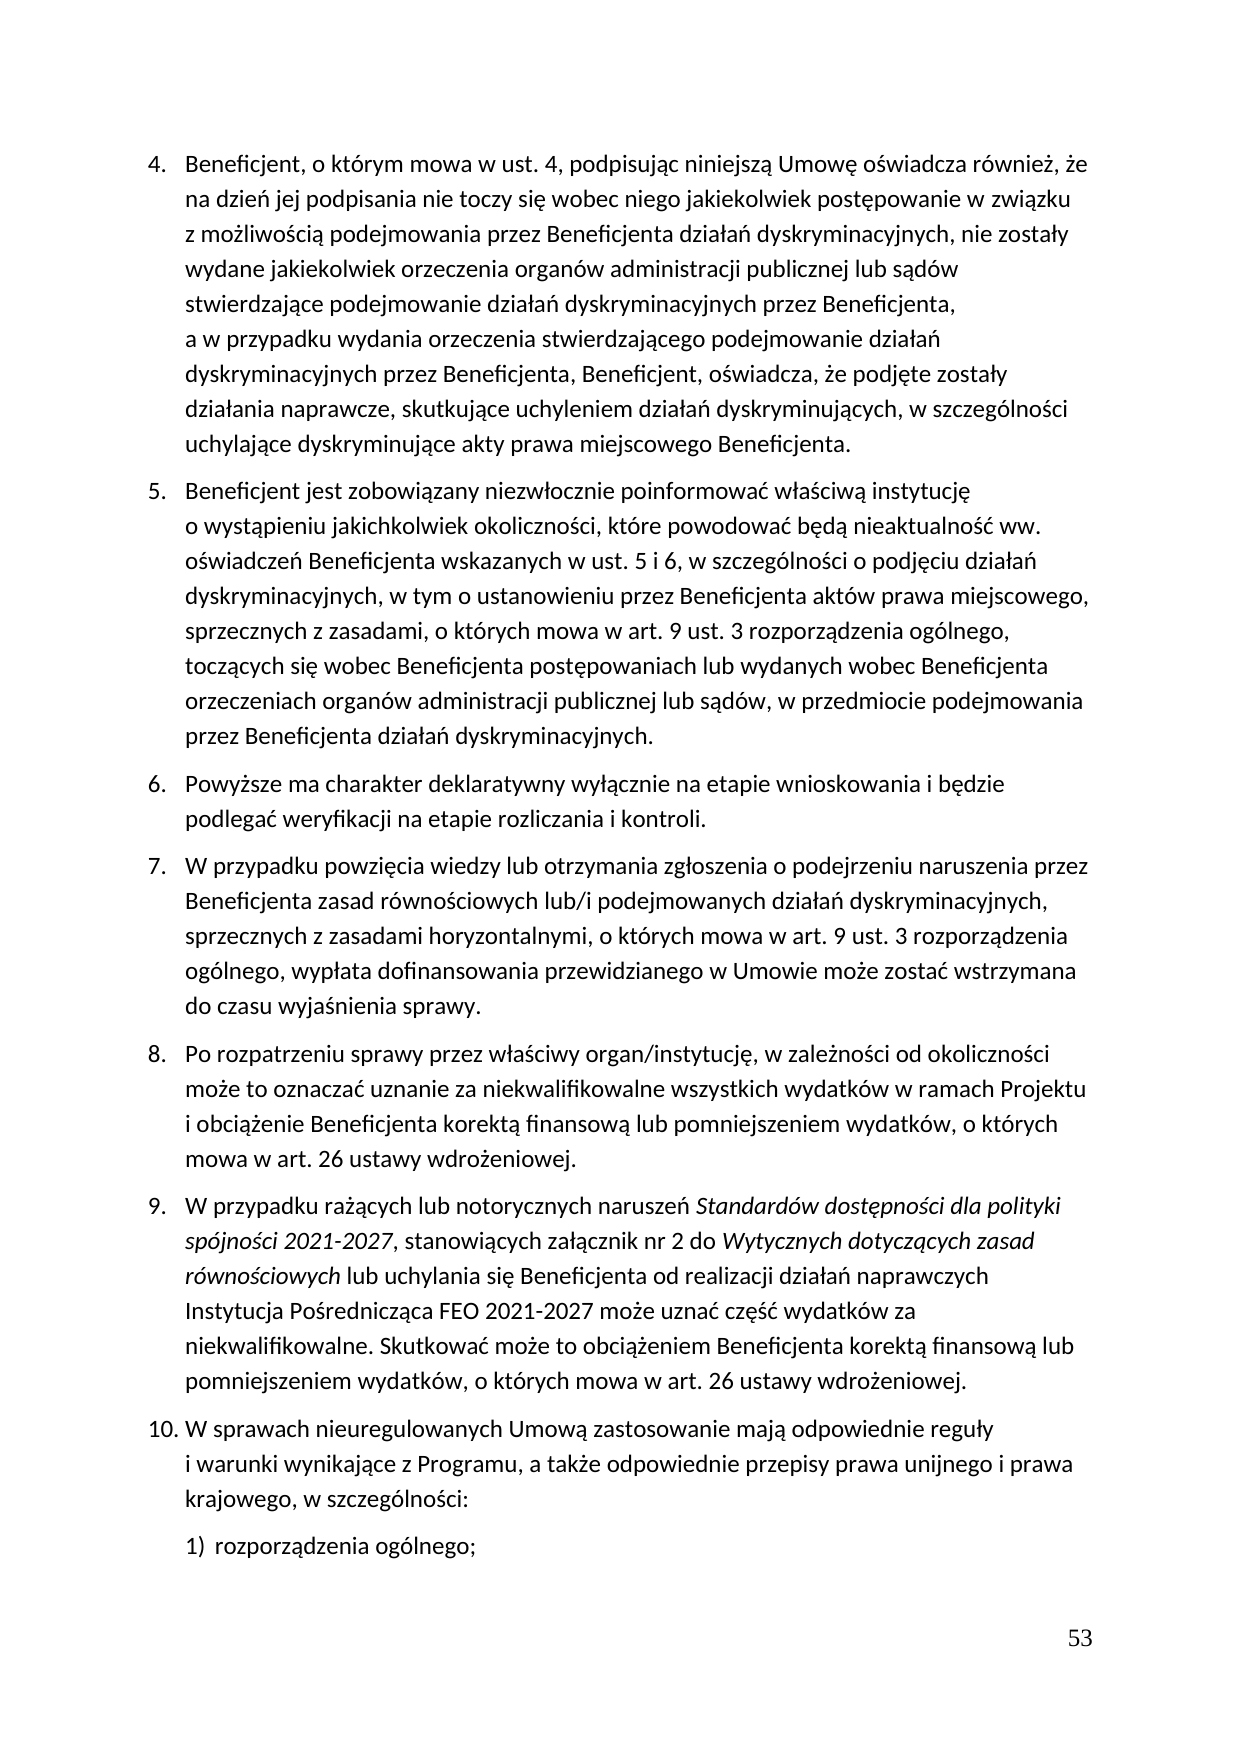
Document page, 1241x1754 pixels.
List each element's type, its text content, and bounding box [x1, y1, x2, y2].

list W przypadku rażących lub notorycznych naruszeń Standardów dostępności dla polityki spójności 2021-2027, stanowiących załącznik nr 2 do Wytycznych dotyczących zasad równościowych lub uchylania się Beneficjenta od realizacji działań naprawczych Instytucja Pośrednicząca FEO 2021-2027 może uznać część wydatków za niekwalifikowalne. Skutkować może to obciążeniem Beneficjenta korektą finansową lub pomniejszeniem wydatków, o których mowa w art. 26 ustawy wdrożeniowej. [148, 1190, 1092, 1396]
list rozporządzenia ogólnego; [185, 1530, 1092, 1561]
list Beneficjent jest zobowiązany niezwłocznie poinformować właściwą instytucję o wystąpieniu jakichkolwiek okoliczności, które powodować będą nieaktualność ww. oświadczeń Beneficjenta wskazanych w ust. 5 i 6, w szczególności o podjęciu działań dyskryminacyjnych, w tym o ustanowieniu przez Beneficjenta aktów prawa miejscowego, sprzecznych z zasadami, o których mowa w art. 9 ust. 3 rozporządzenia ogólnego, toczących się wobec Beneficjenta postępowaniach lub wydanych wobec Beneficjenta orzeczeniach organów administracji publicznej lub sądów, w przedmiocie podejmowania przez Beneficjenta działań dyskryminacyjnych. [148, 475, 1092, 751]
list W przypadku powzięcia wiedzy lub otrzymania zgłoszenia o podejrzeniu naruszenia przez Beneficjenta zasad równościowych lub/i podejmowanych działań dyskryminacyjnych, sprzecznych z zasadami horyzontalnymi, o których mowa w art. 9 ust. 3 rozporządzenia ogólnego, wypłata dofinansowania przewidzianego w Umowie może zostać wstrzymana do czasu wyjaśnienia sprawy. [148, 850, 1092, 1021]
list Beneficjent, o którym mowa w ust. 4, podpisując niniejszą Umowę oświadcza również, że na dzień jej podpisania nie toczy się wobec niego jakiekolwiek postępowanie w związku z możliwością podejmowania przez Beneficjenta działań dyskryminacyjnych, nie zostały wydane jakiekolwiek orzeczenia organów administracji publicznej lub sądów stwierdzające podejmowanie działań dyskryminacyjnych przez Beneficjenta, a w przypadku wydania orzeczenia stwierdzającego podejmowanie działań dyskryminacyjnych przez Beneficjenta, Beneficjent, oświadcza, że podjęte zostały działania naprawcze, skutkujące uchyleniem działań dyskryminujących, w szczególności uchylające dyskryminujące akty prawa miejscowego Beneficjenta. [148, 148, 1092, 458]
list Po rozpatrzeniu sprawy przez właściwy organ/instytucję, w zależności od okoliczności może to oznaczać uznanie za niekwalifikowalne wszystkich wydatków w ramach Projektu i obciążenie Beneficjenta korektą finansową lub pomniejszeniem wydatków, o których mowa w art. 26 ustawy wdrożeniowej. [148, 1038, 1092, 1173]
list Powyższe ma charakter deklaratywny wyłącznie na etapie wnioskowania i będzie podlegać weryfikacji na etapie rozliczania i kontroli. [148, 768, 1092, 833]
list W sprawach nieuregulowanych Umową zastosowanie mają odpowiednie reguły i warunki wynikające z Programu, a także odpowiednie przepisy prawa unijnego i prawa krajowego, w szczególności: [148, 1413, 1092, 1513]
